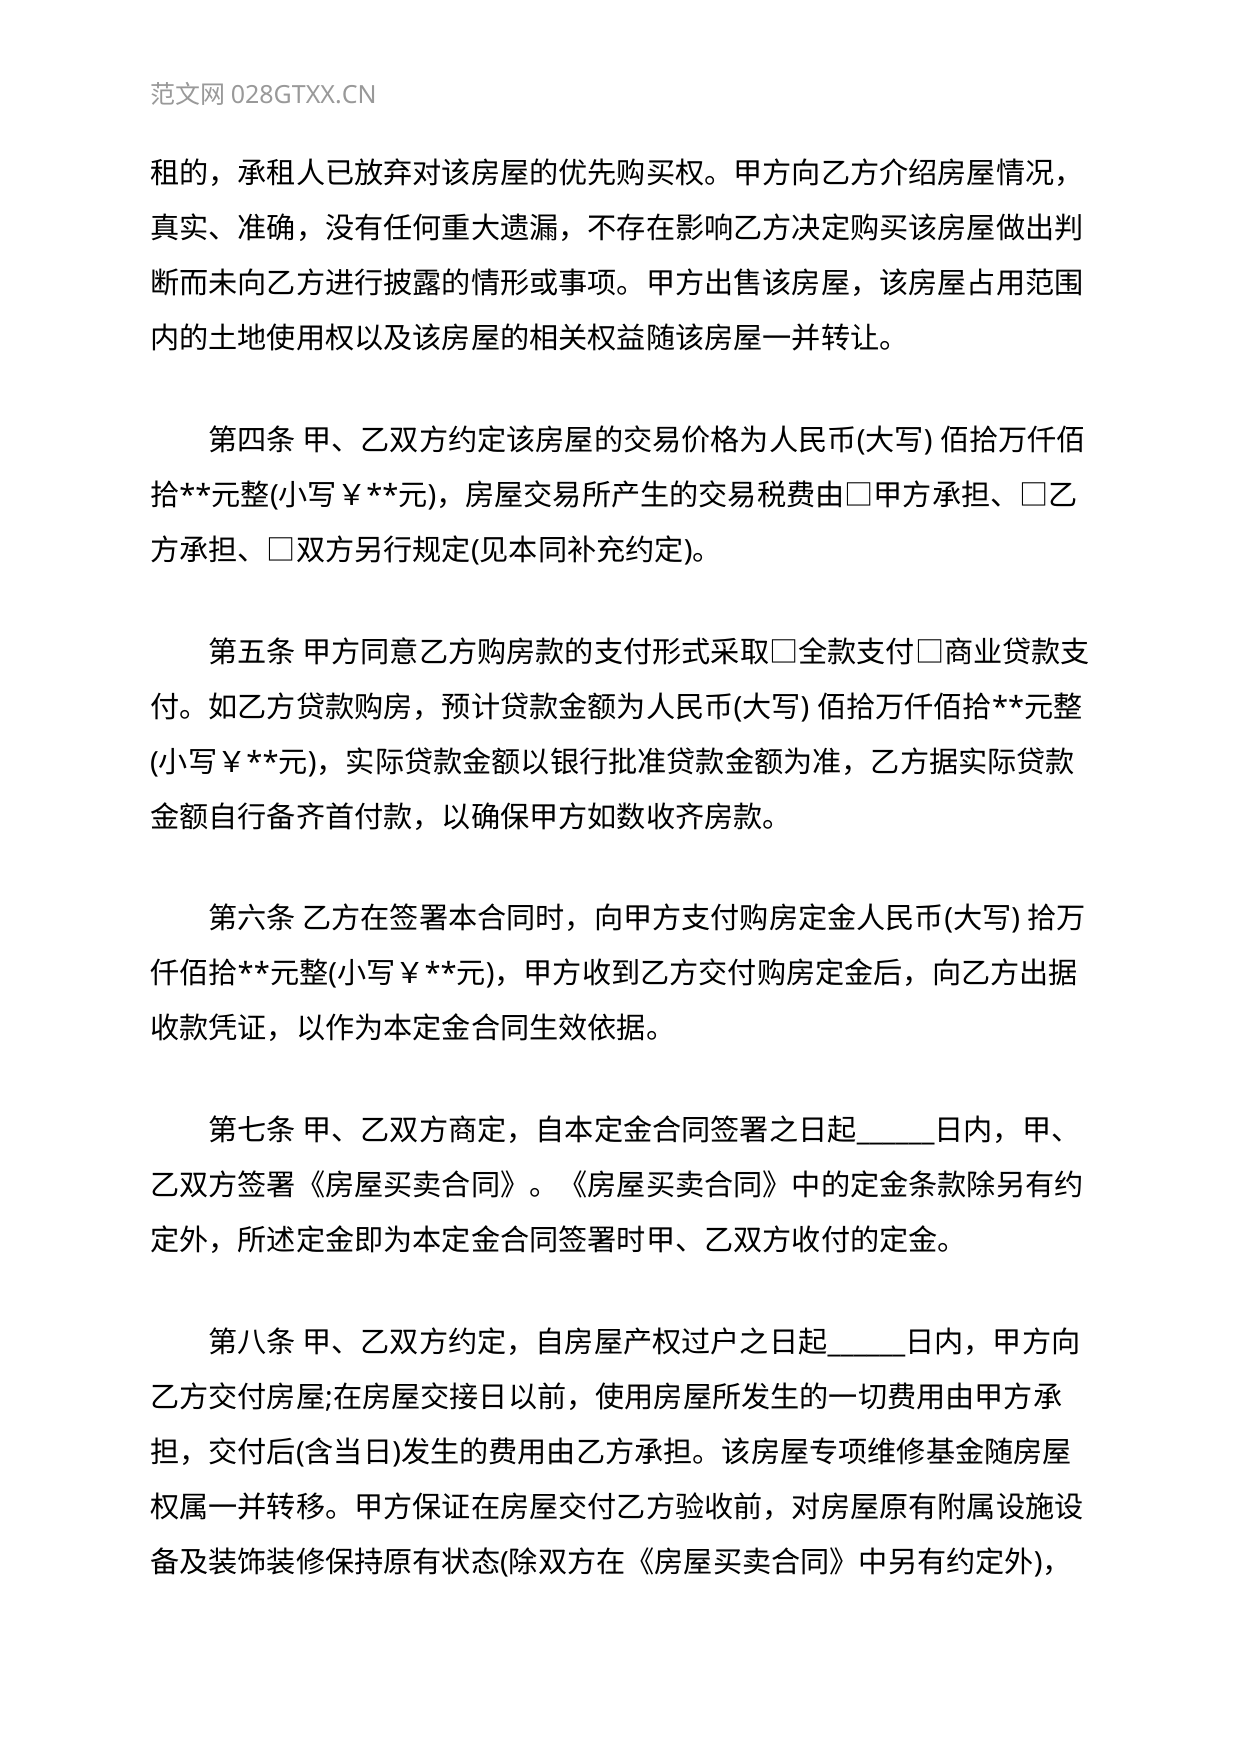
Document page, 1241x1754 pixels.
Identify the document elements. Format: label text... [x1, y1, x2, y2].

text 第六条 乙方在签署本合同时，向甲方支付购房定金人民币(大写) 拾万仟佰拾**元整(小写￥**元)，甲方收到乙方交付购房定金后，向乙方出据收款凭证，以作为本定金合同生效依据。 [150, 895, 1090, 1047]
text 第四条 甲、乙双方约定该房屋的交易价格为人民币(大写) 佰拾万仟佰拾**元整(小写￥**元)，房屋交易所产生的交易税费由□甲方承担、□乙方承担、□双方另行规定(见本同补充约定)。 [150, 416, 1090, 569]
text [150, 150, 1090, 357]
text 第五条 甲方同意乙方购房款的支付形式采取□全款支付□商业贷款支付。如乙方贷款购房，预计贷款金额为人民币(大写) 佰拾万仟佰拾**元整(小写￥**元)，实际贷款金额以银行批准贷款金额为准，乙方据实际贷款金额自行备齐首付款，以确保甲方如数收齐房款。 [150, 628, 1090, 836]
text 第七条 甲、乙双方商定，自本定金合同签署之日起______日内，甲、乙双方签署《房屋买卖合同》。《房屋买卖合同》中的定金条款除另有约定外，所述定金即为本定金合同签署时甲、乙双方收付的定金。 [150, 1107, 1090, 1259]
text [150, 1318, 1090, 1581]
